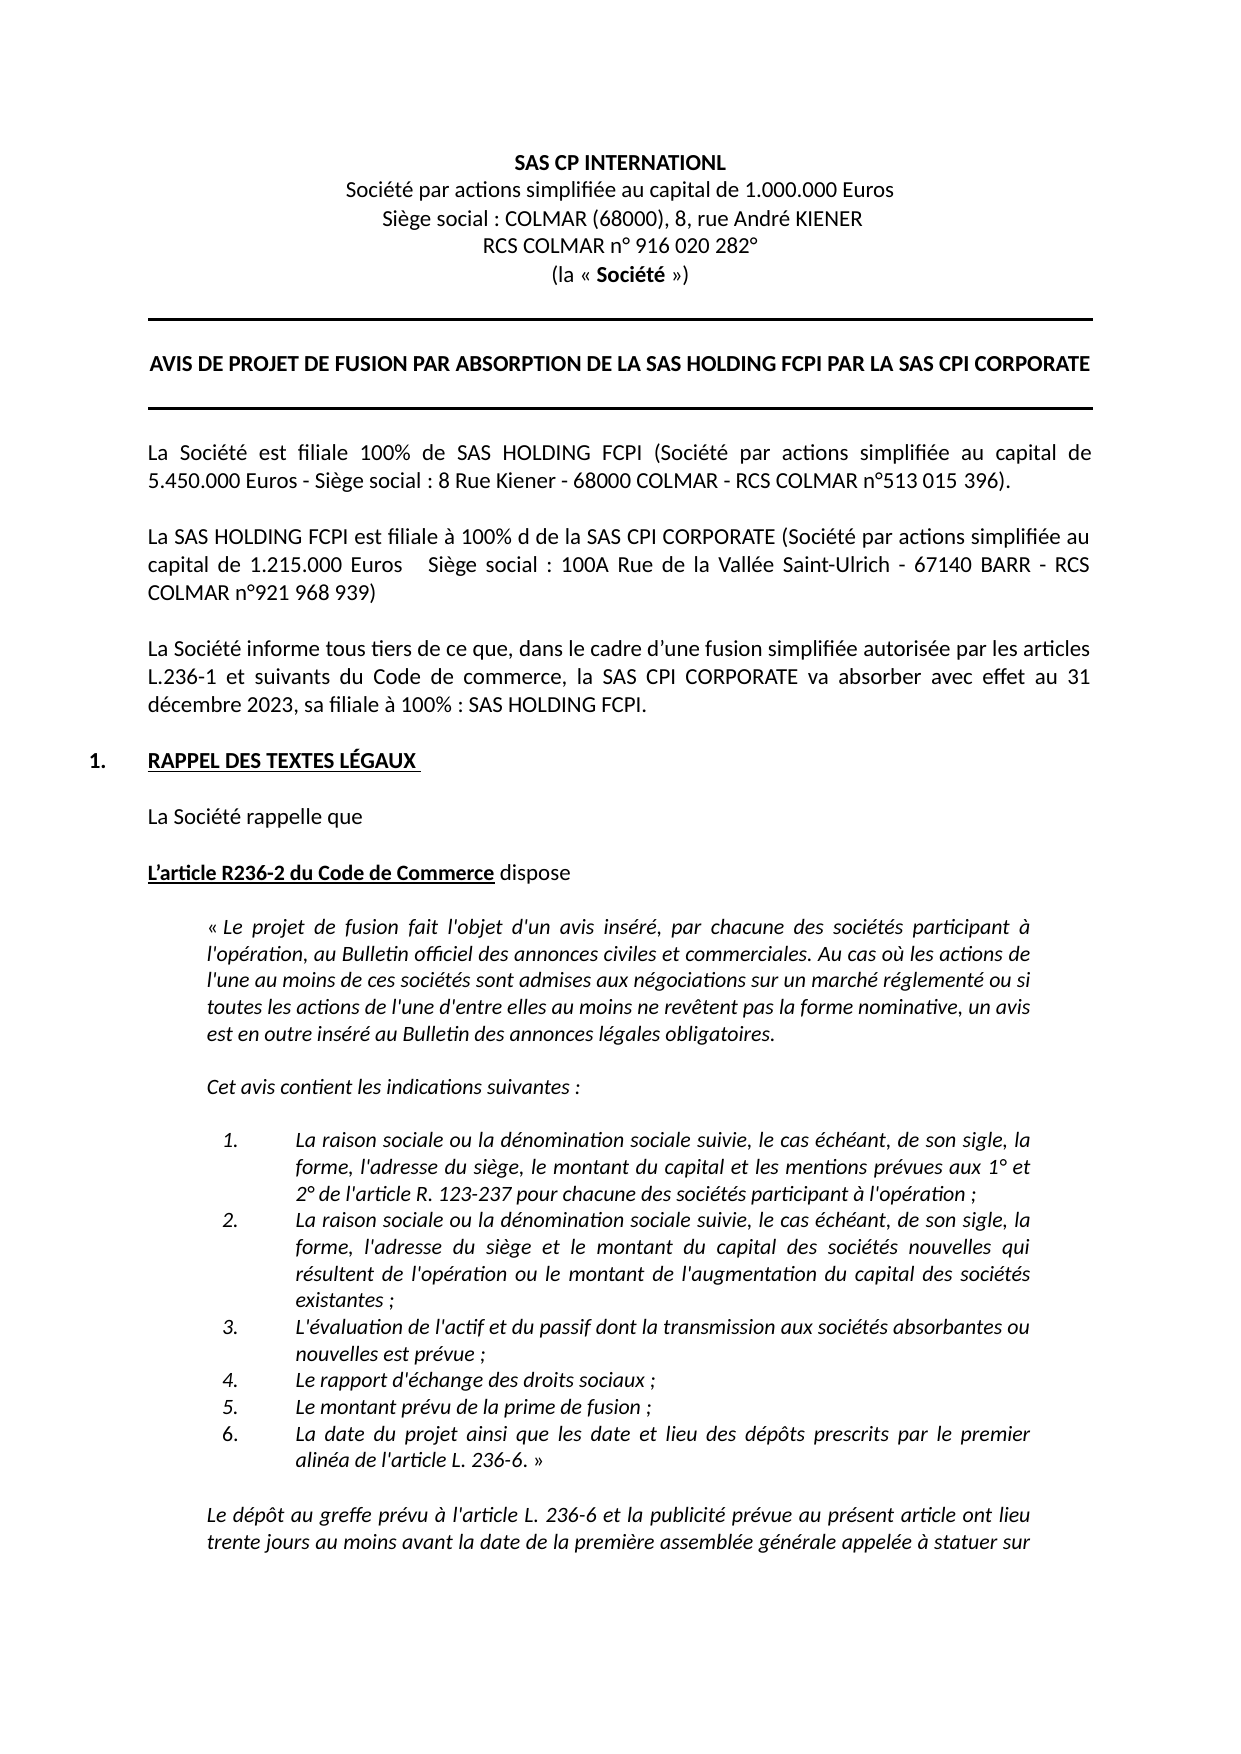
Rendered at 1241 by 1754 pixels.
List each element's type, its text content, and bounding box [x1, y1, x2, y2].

text Avis de projet de fusion par absorption de la SAS HOLDING FCPI par la SAS CPI CORPORATE [148, 349, 1093, 377]
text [207, 1501, 1033, 1554]
text Cet avis contient les indications suivantes : [207, 1073, 1033, 1100]
list La raison sociale ou la dénomination sociale suivie, le cas échéant, de son sigle, la forme, l'adresse du siège et le montant du capital des sociétés nouvelles qui résultent de l'opération ou le montant de l'augmentation du capital des sociétés existantes ; [222, 1207, 1033, 1313]
text La Société est filiale 100% de SAS HOLDING FCPI (Société par actions simplifiée au capital de 5.450.000 Euros - Siège social : 8 Rue Kiener - 68000 COLMAR - RCS COLMAR n°513 015 396). [148, 438, 1093, 494]
list La raison sociale ou la dénomination sociale suivie, le cas échéant, de son sigle, la forme, l'adresse du siège, le montant du capital et les mentions prévues aux 1° et 2° de l'article R. 123-237 pour chacune des sociétés participant à l'opération ; [222, 1127, 1033, 1207]
text (la « Société ») [148, 260, 1093, 288]
text Siège social : COLMAR (68000), 8, rue André KIENER [148, 204, 1093, 232]
list L'évaluation de l'actif et du passif dont la transmission aux sociétés absorbantes ou nouvelles est prévue ; [222, 1313, 1033, 1367]
text Société par actions simplifiée au capital de 1.000.000 Euros [148, 176, 1093, 204]
text La SAS HOLDING FCPI est filiale à 100% d de la SAS CPI CORPORATE (Société par actions simplifiée au capital de 1.215.000 Euros Siège social : 100A Rue de la Vallée Saint-Ulrich - 67140 BARR - RCS COLMAR n°921 968 939) [148, 522, 1093, 606]
text SAS CP INTERNATIONL [148, 148, 1093, 176]
list Le rapport d'échange des droits sociaux ; [222, 1367, 1033, 1393]
text L’article R236-2 du Code de Commerce dispose [148, 858, 1093, 887]
text La Société rappelle que [148, 802, 1093, 831]
text La Société informe tous tiers de ce que, dans le cadre d’une fusion simplifiée autorisée par les articles L.236-1 et suivants du Code de commerce, la SAS CPI CORPORATE va absorber avec effet au 31 décembre 2023, sa filiale à 100% : SAS HOLDING FCPI. [148, 634, 1093, 718]
list Le montant prévu de la prime de fusion ; [222, 1393, 1033, 1420]
list La date du projet ainsi que les date et lieu des dépôts prescrits par le premier alinéa de l'article L. 236-6. » [222, 1420, 1033, 1473]
text « Le projet de fusion fait l'objet d'un avis inséré, par chacune des sociétés participant à l'opération, au Bulletin officiel des annonces civiles et commerciales. Au cas où les actions de l'une au moins de ces sociétés sont admises aux négociations sur un marché réglementé ou si toutes les actions de l'une d'entre elles au moins ne revêtent pas la forme nominative, un avis est en outre inséré au Bulletin des annonces légales obligatoires. [207, 913, 1033, 1047]
list Rappel des textes légaux [88, 746, 1093, 774]
text RCS COLMAR n° 916 020 282° [148, 232, 1093, 260]
